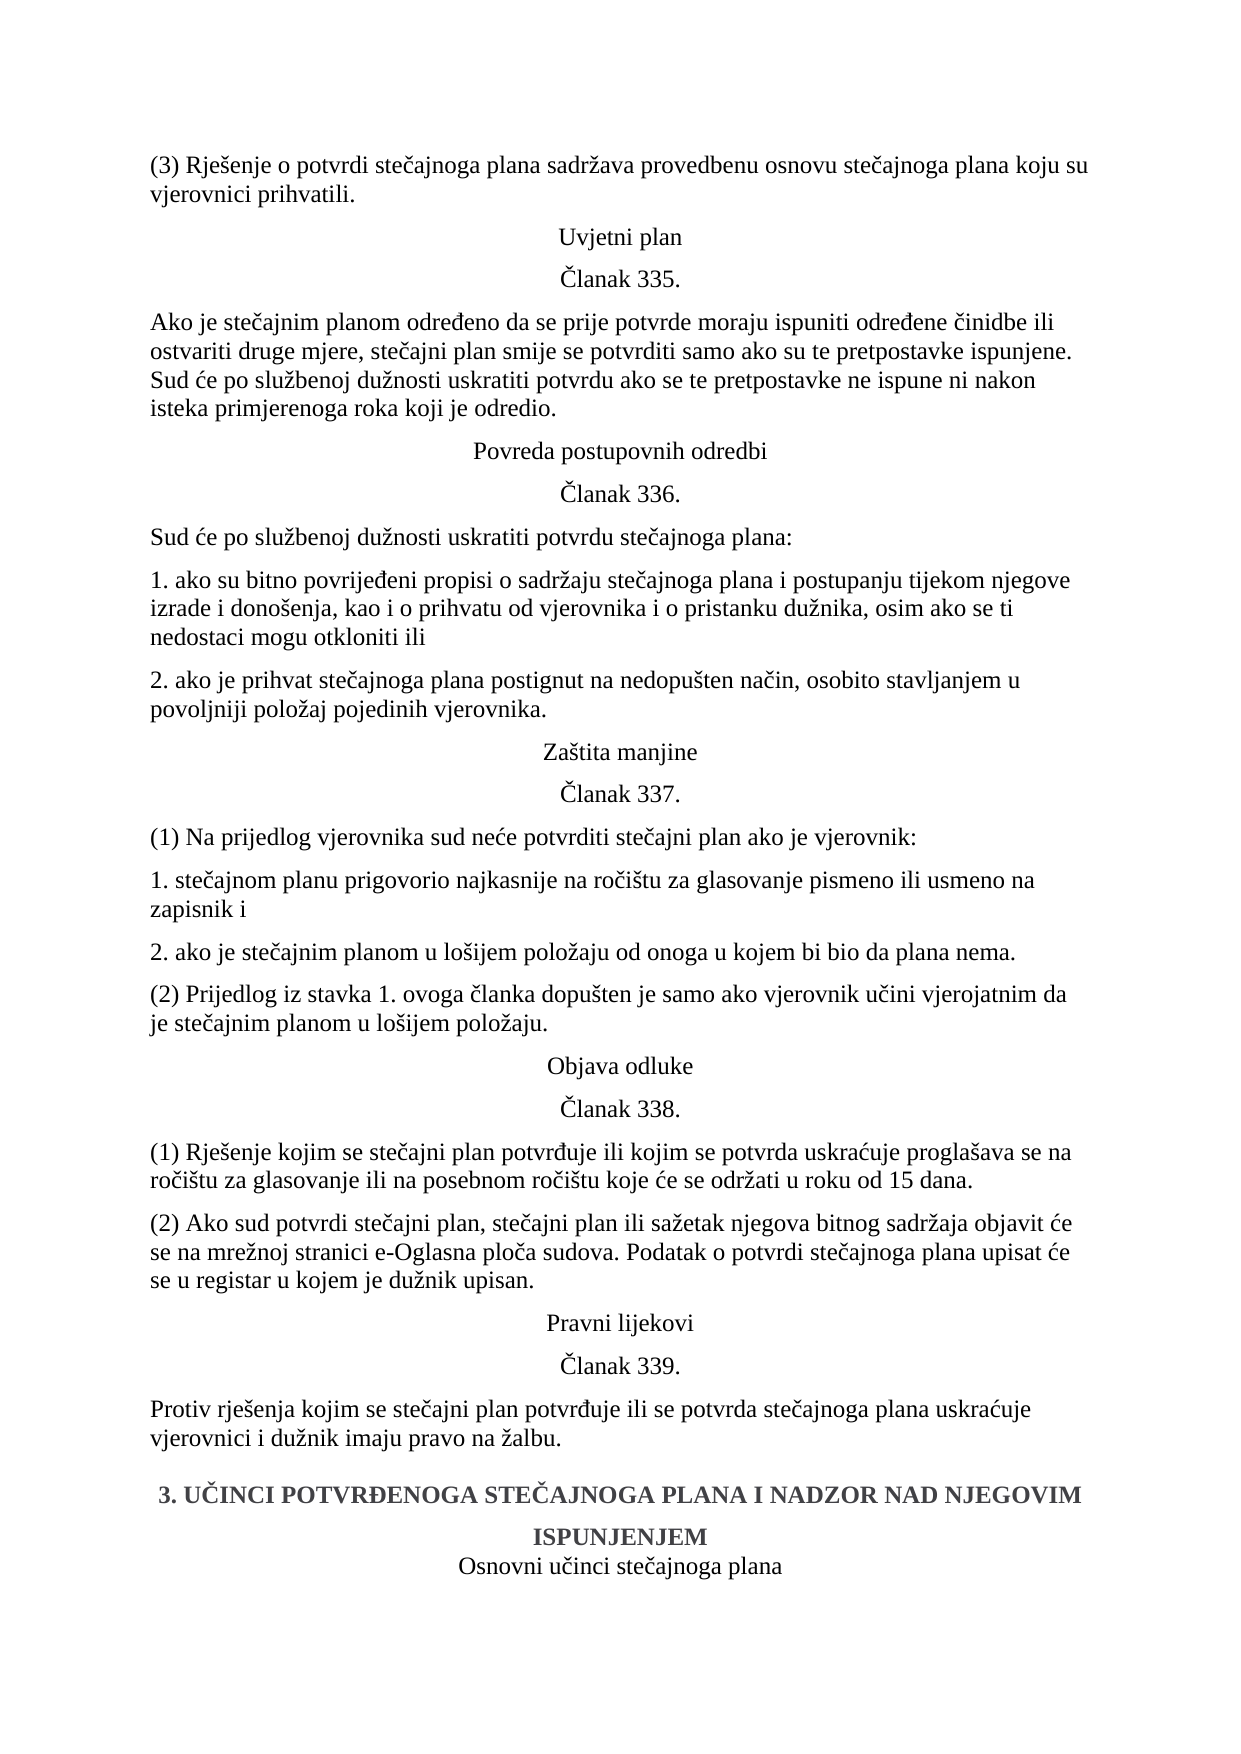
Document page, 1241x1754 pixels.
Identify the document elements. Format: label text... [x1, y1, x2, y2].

text Pravni lijekovi [150, 1308, 1090, 1337]
text Protiv rješenja kojim se stečajni plan potvrđuje ili se potvrda stečajnoga plana uskraćuje vjerovnici i dužnik imaju pravo na žalbu. [150, 1394, 1090, 1452]
text 1. ako su bitno povrijeđeni propisi o sadržaju stečajnoga plana i postupanju tijekom njegove izrade i donošenja, kao i o prihvatu od vjerovnika i o pristanku dužnika, osim ako se ti nedostaci mogu otkloniti ili [150, 565, 1090, 651]
text Objava odluke [150, 1051, 1090, 1080]
text (1) Na prijedlog vjerovnika sud neće potvrditi stečajni plan ako je vjerovnik: [150, 822, 1090, 851]
text Članak 335. [150, 264, 1090, 293]
text Zaštita manjine [150, 737, 1090, 765]
text Članak 339. [150, 1351, 1090, 1380]
text (3) Rješenje o potvrdi stečajnoga plana sadržava provedbenu osnovu stečajnoga plana koju su vjerovnici prihvatili. [150, 150, 1090, 207]
text (2) Ako sud potvrdi stečajni plan, stečajni plan ili sažetak njegova bitnog sadržaja objavit će se na mrežnoj stranici e-Oglasna ploča sudova. Podatak o potvrdi stečajnoga plana upisat će se u registar u kojem je dužnik upisan. [150, 1208, 1090, 1294]
text Osnovni učinci stečajnoga plana [150, 1551, 1090, 1580]
text Članak 338. [150, 1094, 1090, 1122]
text Uvjetni plan [150, 222, 1090, 250]
text Članak 336. [150, 479, 1090, 508]
text 2. ako je prihvat stečajnoga plana postignut na nedopušten način, osobito stavljanjem u povoljniji položaj pojedinih vjerovnika. [150, 665, 1090, 722]
text Članak 337. [150, 779, 1090, 808]
text 1. stečajnom planu prigovorio najkasnije na ročištu za glasovanje pismeno ili usmeno na zapisnik i [150, 865, 1090, 922]
text Ako je stečajnim planom određeno da se prije potvrde moraju ispuniti određene činidbe ili ostvariti druge mjere, stečajni plan smije se potvrditi samo ako su te pretpostavke ispunjene. Sud će po službenoj dužnosti uskratiti potvrdu ako se te pretpostavke ne ispune ni nakon isteka primjerenoga roka koji je odredio. [150, 307, 1090, 422]
text (2) Prijedlog iz stavka 1. ovoga članka dopušten je samo ako vjerovnik učini vjerojatnim da je stečajnim planom u lošijem položaju. [150, 979, 1090, 1037]
text Sud će po službenoj dužnosti uskratiti potvrdu stečajnoga plana: [150, 522, 1090, 551]
text 2. ako je stečajnim planom u lošijem položaju od onoga u kojem bi bio da plana nema. [150, 937, 1090, 965]
text Povreda postupovnih odredbi [150, 436, 1090, 465]
text 3. UČINCI POTVRĐENOGA STEČAJNOGA PLANA I NADZOR NAD NJEGOVIM ISPUNJENJEM [150, 1467, 1090, 1551]
text (1) Rješenje kojim se stečajni plan potvrđuje ili kojim se potvrda uskraćuje proglašava se na ročištu za glasovanje ili na posebnom ročištu koje će se održati u roku od 15 dana. [150, 1137, 1090, 1194]
